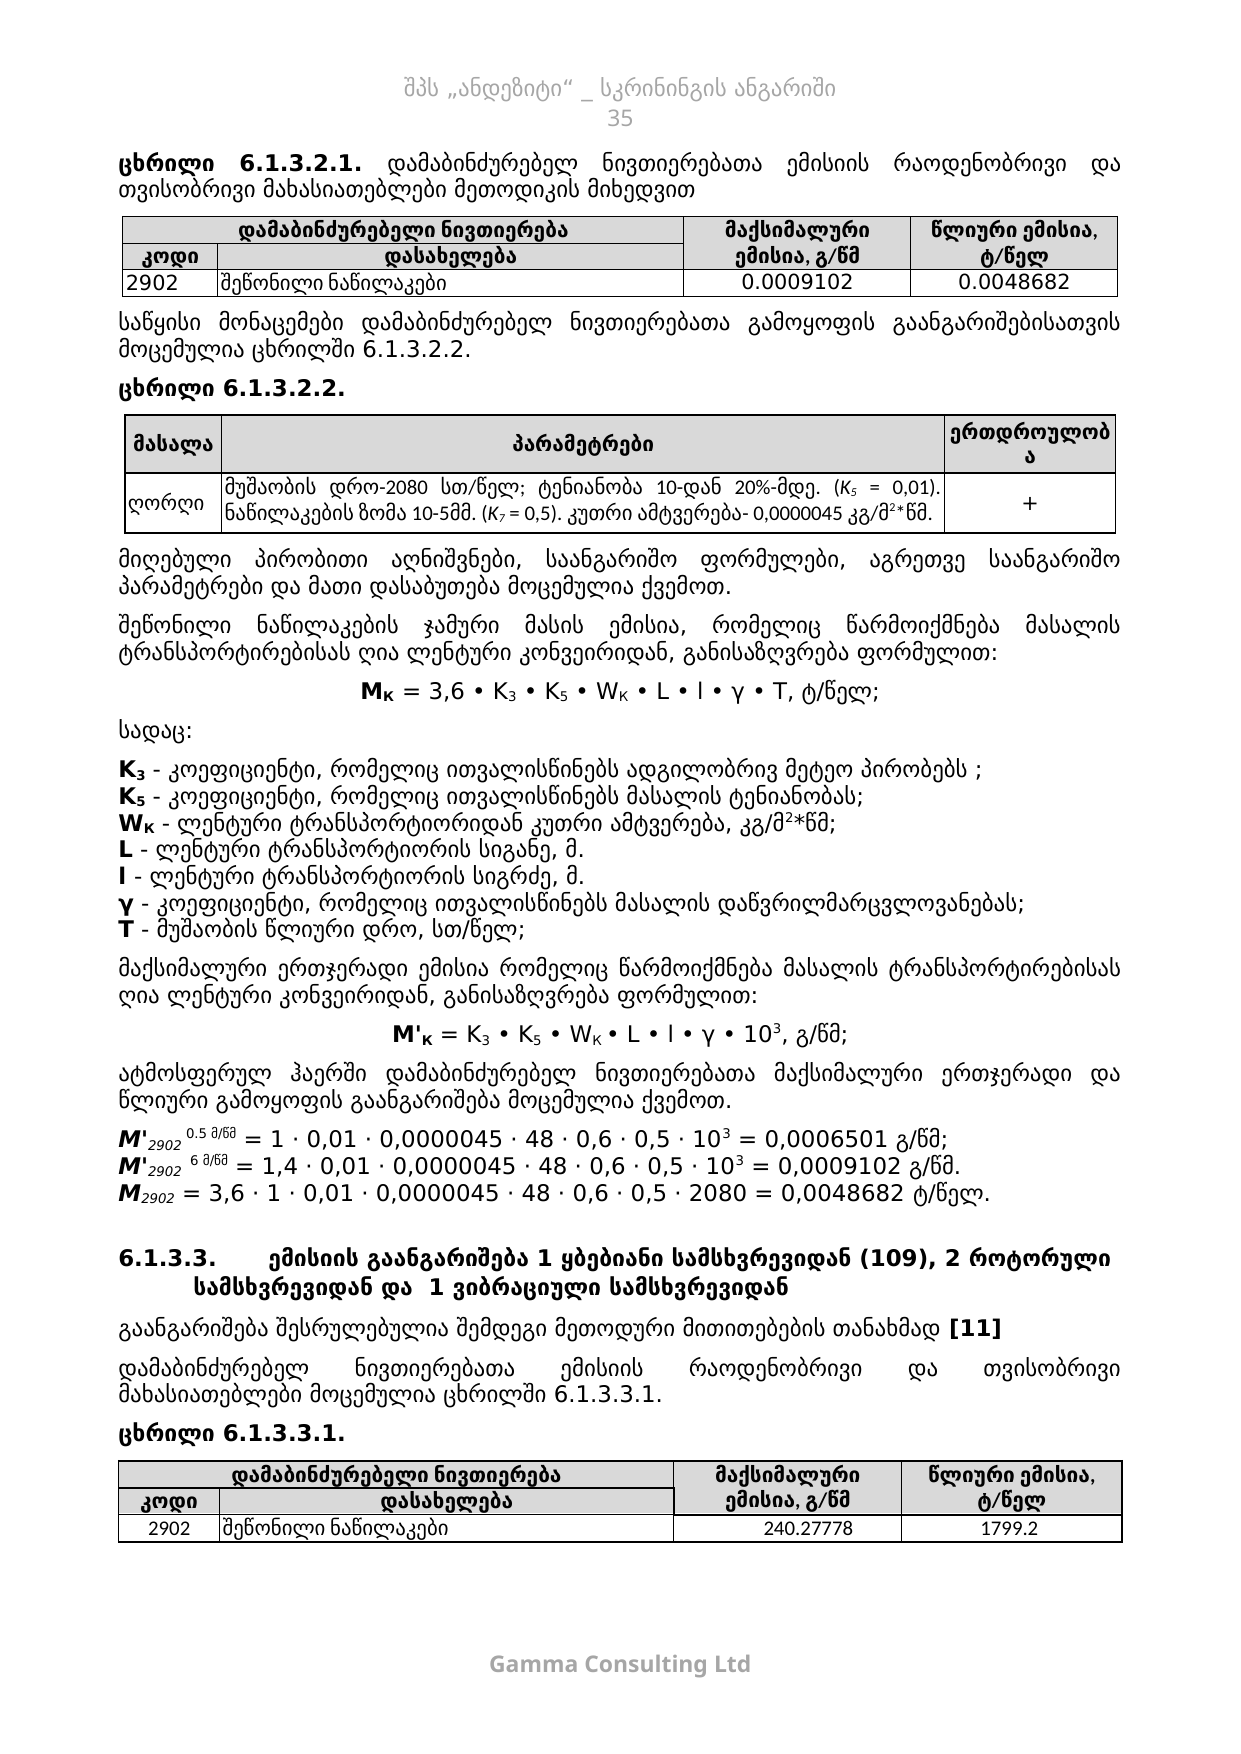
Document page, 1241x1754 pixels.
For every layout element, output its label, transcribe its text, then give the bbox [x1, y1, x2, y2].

table_header წლიური ემისია, ტ/წელ [902, 1462, 1121, 1513]
text M'2902 6 მ/წმ = 1,4 · 0,01 · 0,0000045 · 48 · 0,6 · 0,5 · 103 = 0,0009102 გ/წმ. [118, 1153, 1122, 1180]
table_cell კოდი [123, 244, 217, 269]
text WК - ლენტური ტრანსპორტიორიდან კუთრი ამტვერება, კგ/მ2*წმ; [118, 810, 1122, 836]
text γ - კოეფიციენტი, რომელიც ითვალისწინებს მასალის დაწვრილმარცვლოვანებას; [118, 890, 1122, 916]
table_header პარამეტრები [222, 416, 944, 472]
table_cell დასახელება [218, 244, 683, 269]
table_header დამაბინძურებელი ნივთიერება [119, 1462, 673, 1487]
text l - ლენტური ტრანსპორტიორის სიგრძე, მ. [118, 863, 1122, 890]
text K5 - კოეფიციენტი, რომელიც ითვალისწინებს მასალის ტენიანობას; [118, 783, 1122, 810]
text ცხრილი 6.1.3.2.1. დამაბინძურებელ ნივთიერებათა ემისიის რაოდენობრივი და თვისობრივი მახასიათებლები მეთოდიკის მიხედვით [118, 150, 1122, 203]
table_header ერთდროულობა [945, 416, 1115, 472]
table_header მაქსიმალური ემისია, გ/წმ [674, 1462, 901, 1513]
table_header მაქსიმალური ემისია, გ/წმ [684, 217, 910, 269]
text M2902 = 3,6 · 1 · 0,01 · 0,0000045 · 48 · 0,6 · 0,5 · 2080 = 0,0048682 ტ/წელ. [118, 1180, 1122, 1206]
table_header წლიური ემისია, ტ/წელ [911, 217, 1117, 269]
table_cell 2902 [123, 270, 217, 296]
text გაანგარიშება შესრულებულია შემდეგი მეთოდური მითითებების თანახმად [11] [118, 1316, 1122, 1342]
table_header მასალა [126, 416, 221, 472]
text L - ლენტური ტრანსპორტიორის სიგანე, მ. [118, 836, 1122, 863]
text M'2902 0.5 მ/წმ = 1 · 0,01 · 0,0000045 · 48 · 0,6 · 0,5 · 103 = 0,0006501 გ/წმ; [118, 1126, 1122, 1153]
text T - მუშაობის წლიური დრო, სთ/წელ; [118, 916, 1122, 943]
table_cell 0.0048682 [911, 270, 1117, 296]
text საწყისი მონაცემები დამაბინძურებელ ნივთიერებათა გამოყოფის გაანგარიშებისათვის მოცემულია ცხრილში 6.1.3.2.2. [118, 309, 1122, 362]
text М'К = K3 • K5 • WК • L • l • γ • 103, გ/წმ; [118, 1021, 1122, 1048]
table_cell დასახელება [220, 1489, 673, 1513]
table_cell კოდი [119, 1489, 219, 1513]
text შეწონილი ნაწილაკების ჯამური მასის ემისია, რომელიც წარმოიქმნება მასალის ტრანსპორტირებისას ღია ლენტური კონვეირიდან, განისაზღვრება ფორმულით: [118, 612, 1122, 666]
table_cell შეწონილი ნაწილაკები [220, 1515, 673, 1541]
text K3 - კოეფიციენტი, რომელიც ითვალისწინებს ადგილობრივ მეტეო პირობებს ; [118, 756, 1122, 783]
text სადაც: [118, 717, 1122, 744]
text МК = 3,6 • K3 • K5 • WК • L • l • γ • T, ტ/წელ; [118, 678, 1122, 705]
subtitle ემისიის გაანგარიშება 1 ყბებიანი სამსხვრევიდან (109), 2 როტორული სამსხვრევიდან და 1 ვიბრაციული სამსხვრევიდან [118, 1246, 1122, 1301]
text დამაბინძურებელ ნივთიერებათა ემისიის რაოდენობრივი და თვისობრივი მახასიათებლები მოცემულია ცხრილში 6.1.3.3.1. [118, 1355, 1122, 1408]
text მიღებული პირობითი აღნიშვნები, საანგარიშო ფორმულები, აგრეთვე საანგარიშო პარამეტრები და მათი დასაბუთება მოცემულია ქვემოთ. [118, 546, 1122, 600]
text მაქსიმალური ერთჯერადი ემისია რომელიც წარმოიქმნება მასალის ტრანსპორტირებისას ღია ლენტური კონვეირიდან, განისაზღვრება ფორმულით: [118, 956, 1122, 1009]
table_cell შეწონილი ნაწილაკები [218, 270, 683, 296]
table_cell 0.0009102 [684, 270, 910, 296]
table_header დამაბინძურებელი ნივთიერება [123, 217, 683, 243]
table_cell 1799.2 [902, 1516, 1121, 1541]
table_cell ღორღი [126, 474, 221, 532]
table_cell 2902 [119, 1515, 219, 1541]
text ატმოსფერულ ჰაერში დამაბინძურებელ ნივთიერებათა მაქსიმალური ერთჯერადი და წლიური გამოყოფის გაანგარიშება მოცემულია ქვემოთ. [118, 1061, 1122, 1114]
table_cell მუშაობის დრო-2080 სთ/წელ; ტენიანობა 10-დან 20%-მდე. (K5 = 0,01). ნაწილაკების ზომა 10-5მმ. (K7 = 0,5). კუთრი ამტვერება- 0,0000045 კგ/მ2*წმ. [222, 474, 944, 532]
text ცხრილი 6.1.3.2.2. [118, 375, 1122, 402]
table_cell 240.27778 [674, 1516, 901, 1541]
table_cell + [945, 474, 1115, 532]
text ცხრილი 6.1.3.3.1. [118, 1421, 1122, 1447]
